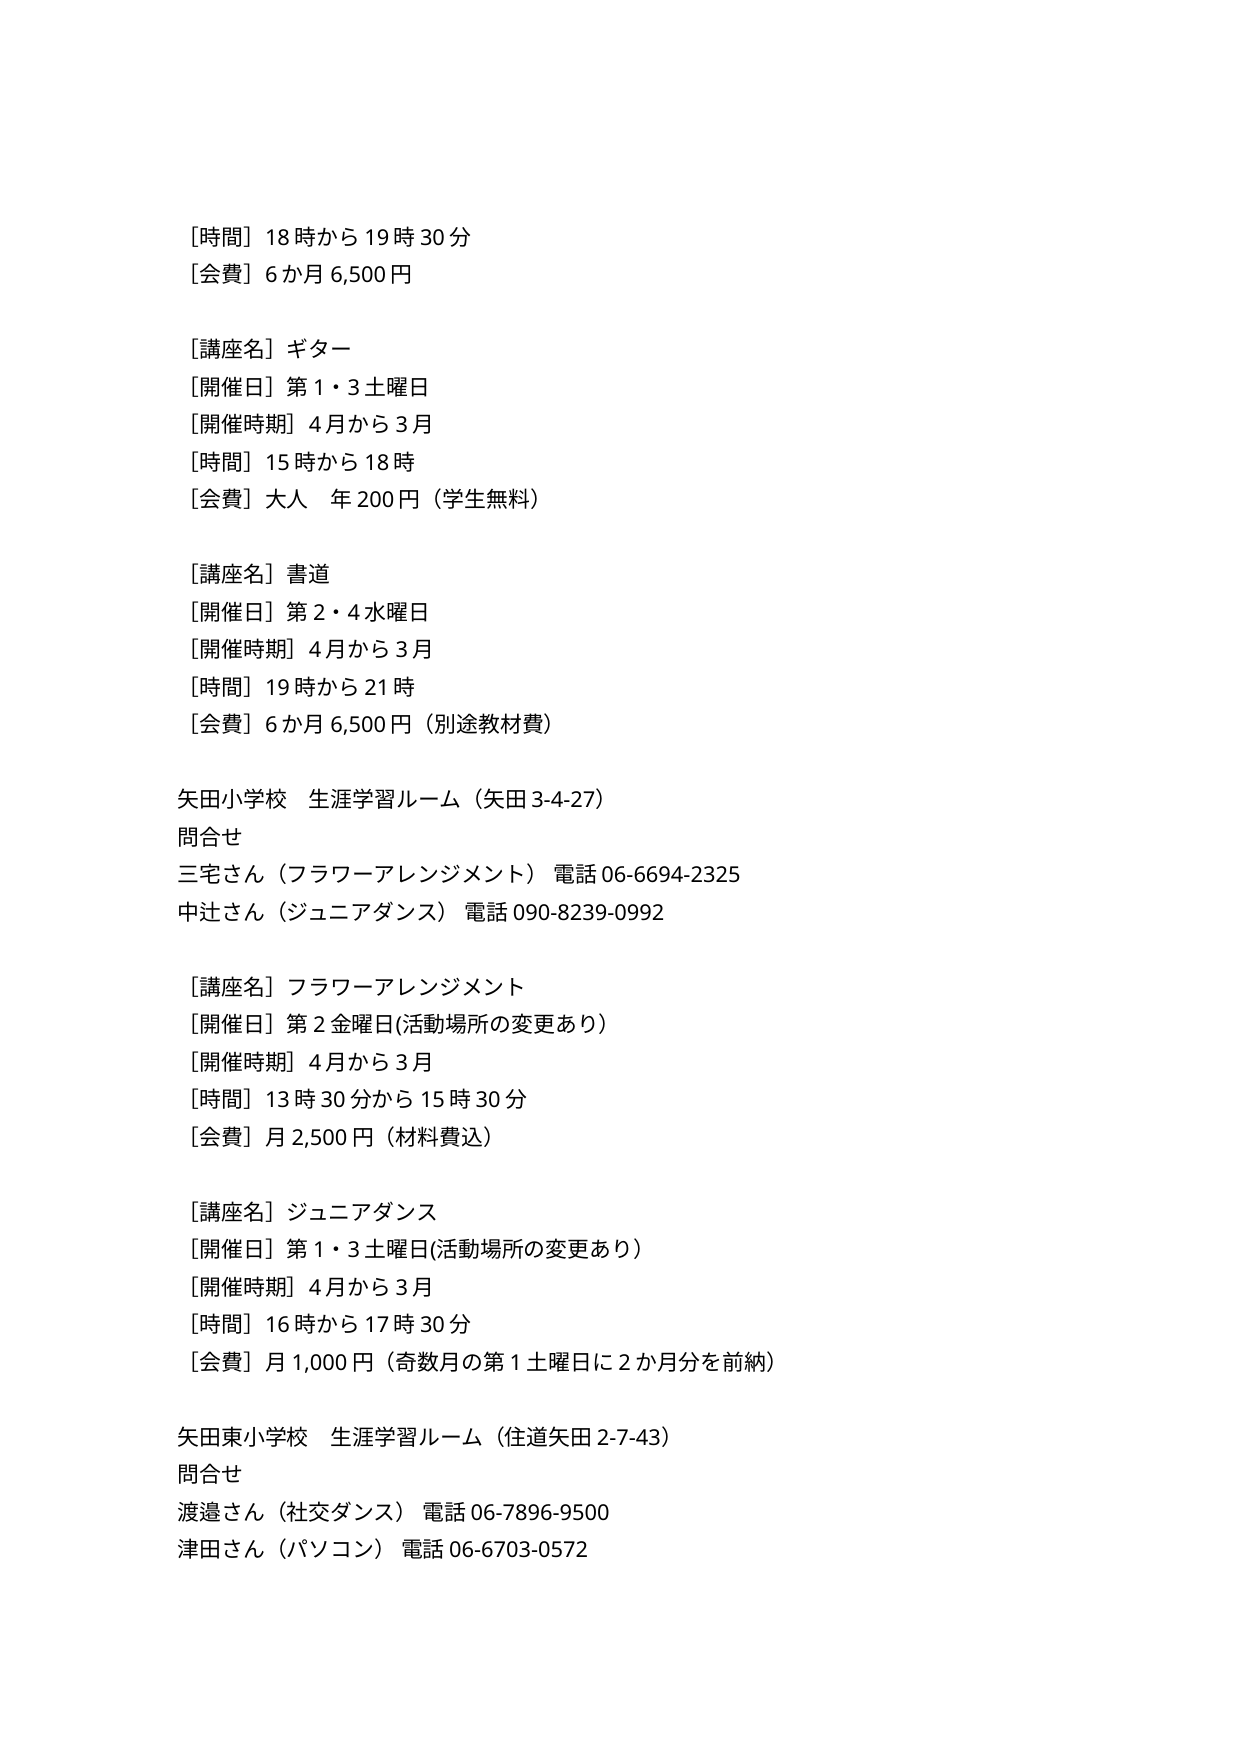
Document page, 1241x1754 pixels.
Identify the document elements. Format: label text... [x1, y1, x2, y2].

text 渡邉さん（社交ダンス） 電話06-7896-9500 [177, 1492, 1063, 1529]
text 問合せ [177, 1454, 1063, 1492]
text 津田さん（パソコン） 電話06-6703-0572 [177, 1529, 1063, 1567]
text 問合せ [177, 817, 1063, 854]
text ［開催時期］4月から3月 [177, 1267, 1063, 1304]
text ［開催時期］4月から3月 [177, 404, 1063, 442]
text ［時間］18時から19時30分 [177, 217, 1063, 254]
text ［講座名］ギター [177, 329, 1063, 367]
text ［開催時期］4月から3月 [177, 629, 1063, 667]
text 矢田小学校 生涯学習ルーム（矢田3-4-27） [177, 779, 1063, 817]
text ［時間］13時30分から15時30分 [177, 1079, 1063, 1117]
text ［開催日］第1・3土曜日(活動場所の変更あり） [177, 1229, 1063, 1267]
text ［開催日］第2金曜日(活動場所の変更あり） [177, 1004, 1063, 1042]
text ［講座名］書道 [177, 554, 1063, 592]
text ［時間］16時から17時30分 [177, 1304, 1063, 1342]
text ［時間］15時から18時 [177, 442, 1063, 479]
text ［時間］19時から21時 [177, 667, 1063, 704]
text ［開催日］第1・3土曜日 [177, 367, 1063, 404]
text ［会費］月 2,500円（材料費込） [177, 1117, 1063, 1154]
text ［講座名］フラワーアレンジメント [177, 967, 1063, 1004]
text ［会費］6か月 6,500円 [177, 254, 1063, 292]
text ［開催時期］4月から3月 [177, 1042, 1063, 1079]
text 矢田東小学校 生涯学習ルーム（住道矢田2-7-43） [177, 1417, 1063, 1454]
text ［会費］大人 年200円（学生無料） [177, 479, 1063, 517]
text ［開催日］第2・4水曜日 [177, 592, 1063, 629]
text 三宅さん（フラワーアレンジメント） 電話06-6694-2325 [177, 854, 1063, 892]
text 中辻さん（ジュニアダンス） 電話090-8239-0992 [177, 892, 1063, 929]
text ［講座名］ジュニアダンス [177, 1192, 1063, 1229]
text ［会費］6か月 6,500円（別途教材費） [177, 704, 1063, 742]
text ［会費］月 1,000円（奇数月の第1土曜日に2か月分を前納） [177, 1342, 1063, 1379]
